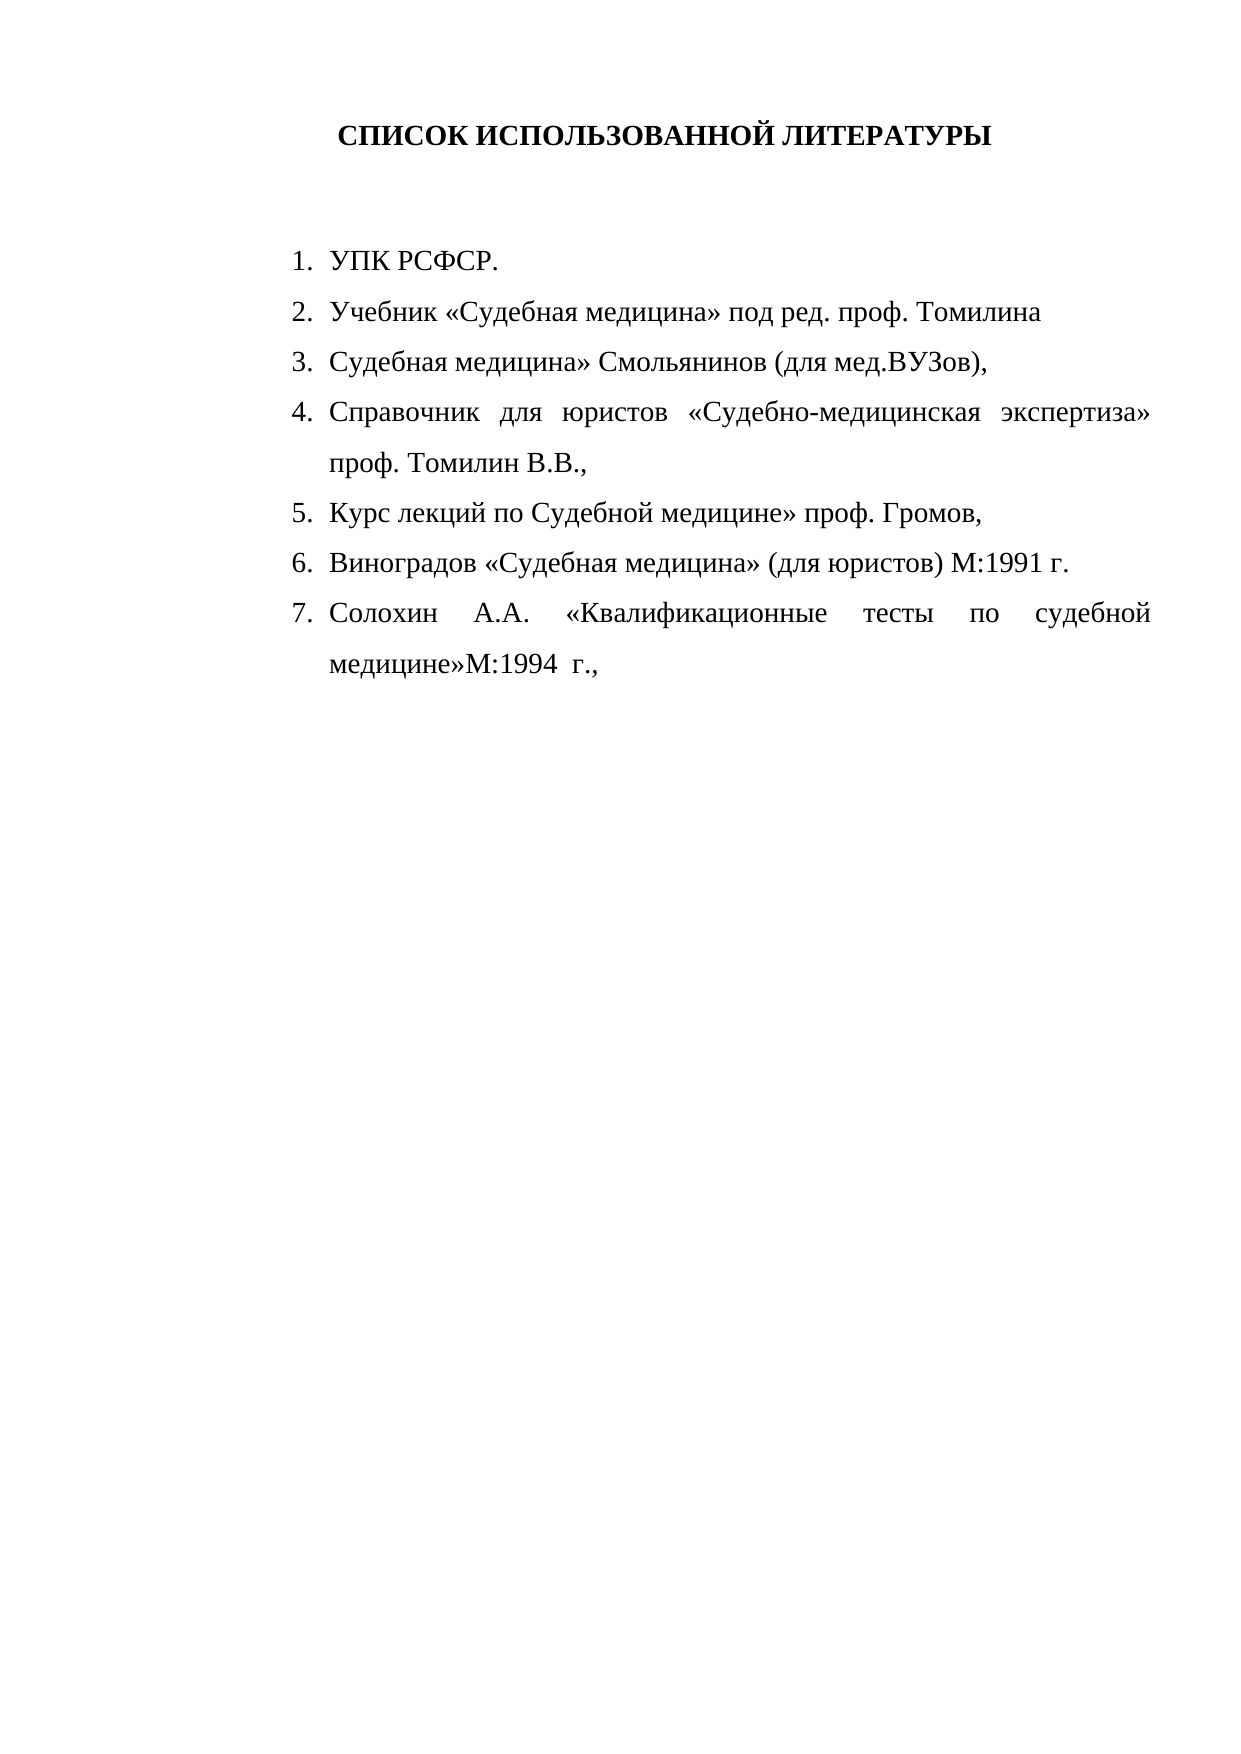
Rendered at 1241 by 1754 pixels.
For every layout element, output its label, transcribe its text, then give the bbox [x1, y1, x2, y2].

text Курс лекций по Судебной медицине» проф. Громов, [291, 495, 1152, 528]
text Солохин А.А. «Квалификационные тесты по судебной медицине»М:1994 г., [291, 596, 1152, 679]
text УПК РСФСР. [291, 243, 1152, 277]
text Виноградов «Судебная медицина» (для юристов) М:1991 г. [291, 545, 1152, 579]
text Справочник для юристов «Судебно-медицинская экспертиза» проф. Томилин В.В., [291, 394, 1152, 478]
text СПИСОК ИСПОЛЬЗОВАННОЙ ЛИТЕРАТУРЫ [177, 118, 1152, 152]
text Судебная медицина» Смольянинов (для мед.ВУЗов), [291, 344, 1152, 378]
text Учебник «Судебная медицина» под ред. проф. Томилина [291, 294, 1152, 327]
